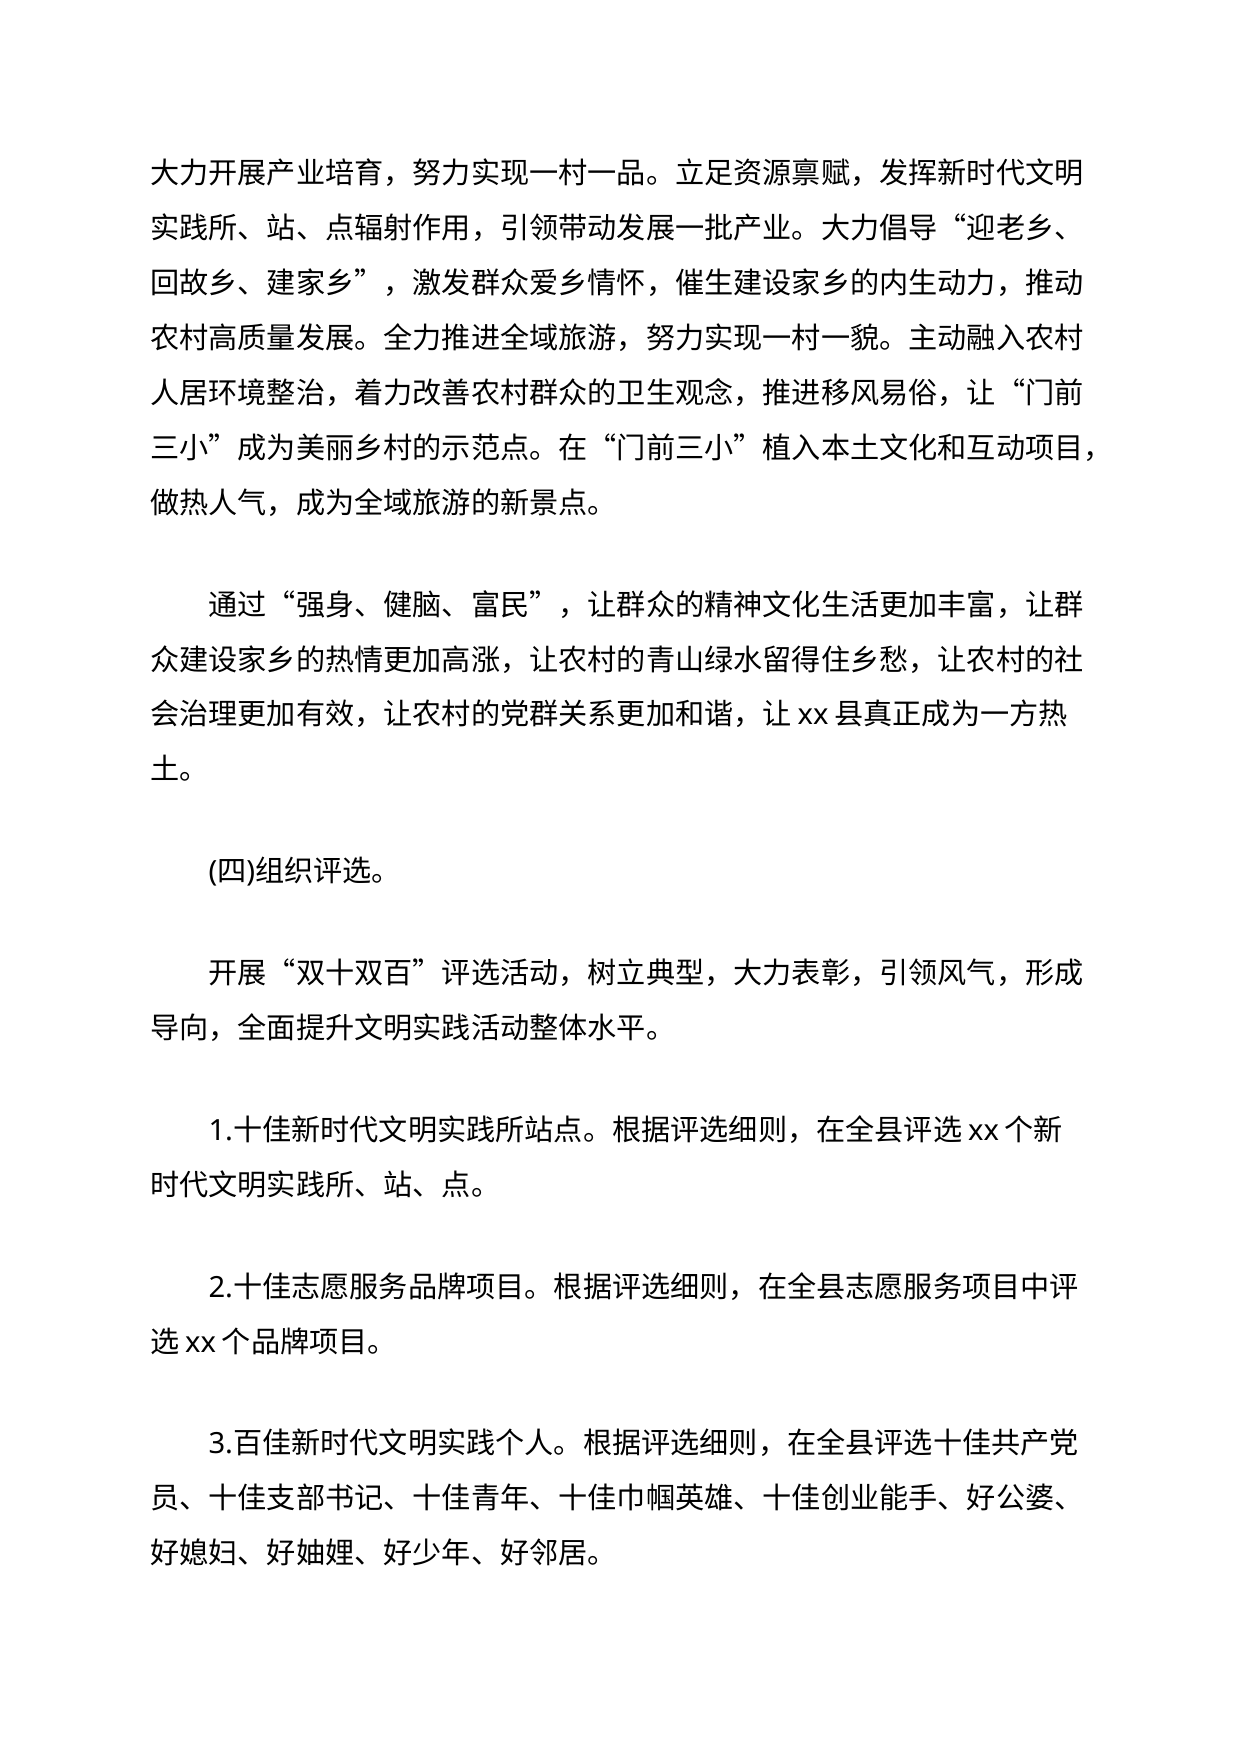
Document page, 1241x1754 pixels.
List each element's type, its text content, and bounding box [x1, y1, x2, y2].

text 1.十佳新时代文明实践所站点。根据评选细则，在全县评选xx个新时代文明实践所、站、点。 [150, 1106, 1090, 1204]
text 3.百佳新时代文明实践个人。根据评选细则，在全县评选十佳共产党员、十佳支部书记、十佳青年、十佳巾帼英雄、十佳创业能手、好公婆、好媳妇、好妯娌、好少年、好邻居。 [150, 1420, 1090, 1572]
text 2.十佳志愿服务品牌项目。根据评选细则，在全县志愿服务项目中评选xx个品牌项目。 [150, 1263, 1090, 1361]
text 开展“双十双百”评选活动，树立典型，大力表彰，引领风气，形成导向，全面提升文明实践活动整体水平。 [150, 950, 1090, 1047]
text (四)组织评选。 [150, 848, 1090, 890]
text 通过“强身、健脑、富民”，让群众的精神文化生活更加丰富，让群众建设家乡的热情更加高涨，让农村的青山绿水留得住乡愁，让农村的社会治理更加有效，让农村的党群关系更加和谐，让xx县真正成为一方热土。 [150, 581, 1090, 788]
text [150, 150, 1090, 522]
